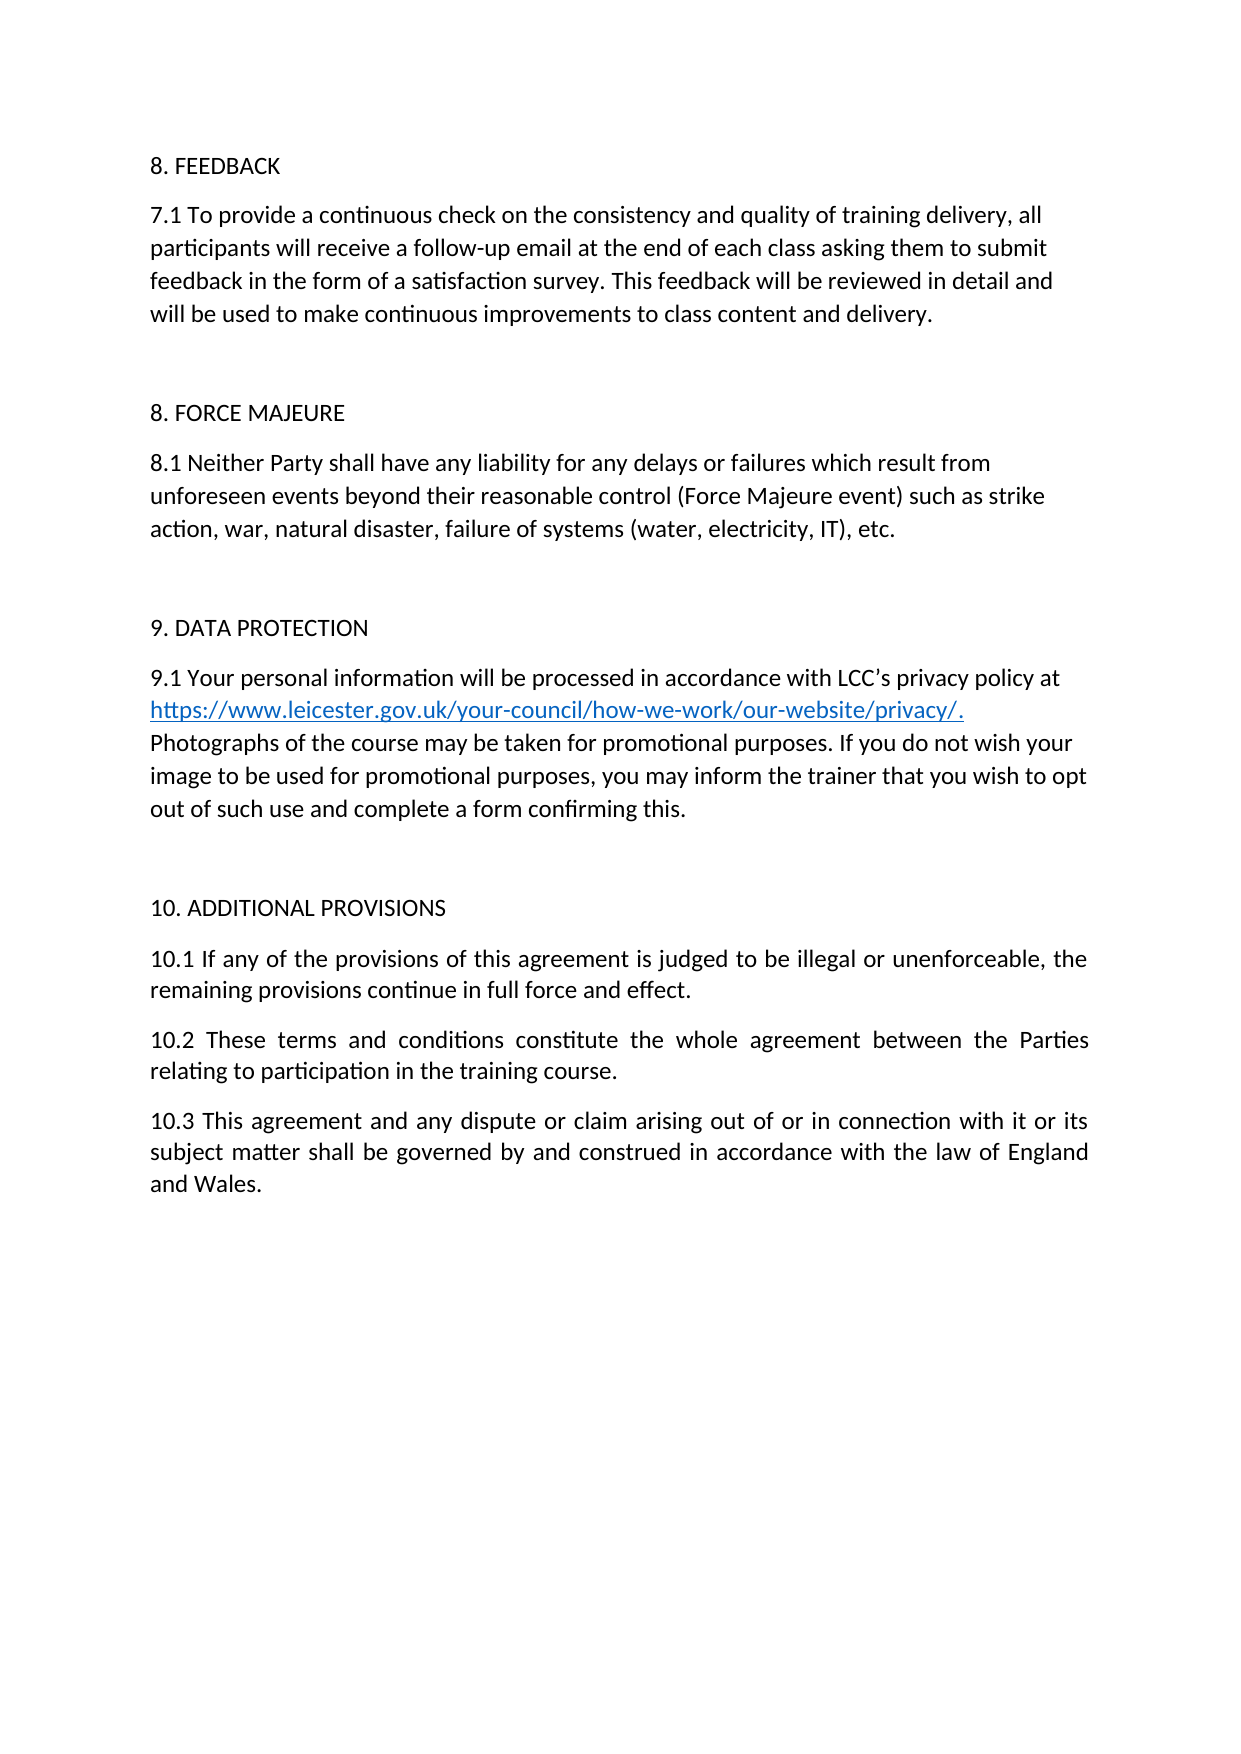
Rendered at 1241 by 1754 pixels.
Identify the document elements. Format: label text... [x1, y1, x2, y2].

list 10.3 This agreement and any dispute or claim arising out of or in connection with it or its subject matter shall be governed by and construed in accordance with the law of England and Wales. [150, 1104, 1090, 1198]
text 9. DATA PROTECTION [150, 612, 1090, 643]
text 8. FEEDBACK [150, 150, 1090, 181]
text 8. FORCE MAJEURE [150, 397, 1090, 428]
list 10.1 If any of the provisions of this agreement is judged to be illegal or unenforceable, the remaining provisions continue in full force and effect. [150, 942, 1090, 1004]
text 7.1 To provide a continuous check on the consistency and quality of training delivery, all participants will receive a follow-up email at the end of each class asking them to submit feedback in the form of a satisfaction survey. This feedback will be reviewed in detail and will be used to make continuous improvements to class content and delivery. [150, 199, 1090, 329]
list 10.2 These terms and conditions constitute the whole agreement between the Parties relating to participation in the training course. [150, 1023, 1090, 1086]
text 8.1 Neither Party shall have any liability for any delays or failures which result from unforeseen events beyond their reasonable control (Force Majeure event) such as strike action, war, natural disaster, failure of systems (water, electricity, IT), etc. [150, 447, 1090, 543]
text 9.1 Your personal information will be processed in accordance with LCC’s privacy policy at https://www.leicester.gov.uk/your-council/how-we-work/our-website/privacy/. Photographs of the course may be taken for promotional purposes. If you do not wish your image to be used for promotional purposes, you may inform the trainer that you wish to opt out of such use and complete a form confirming this. [150, 662, 1090, 824]
text 10. ADDITIONAL PROVISIONS [150, 892, 1090, 923]
